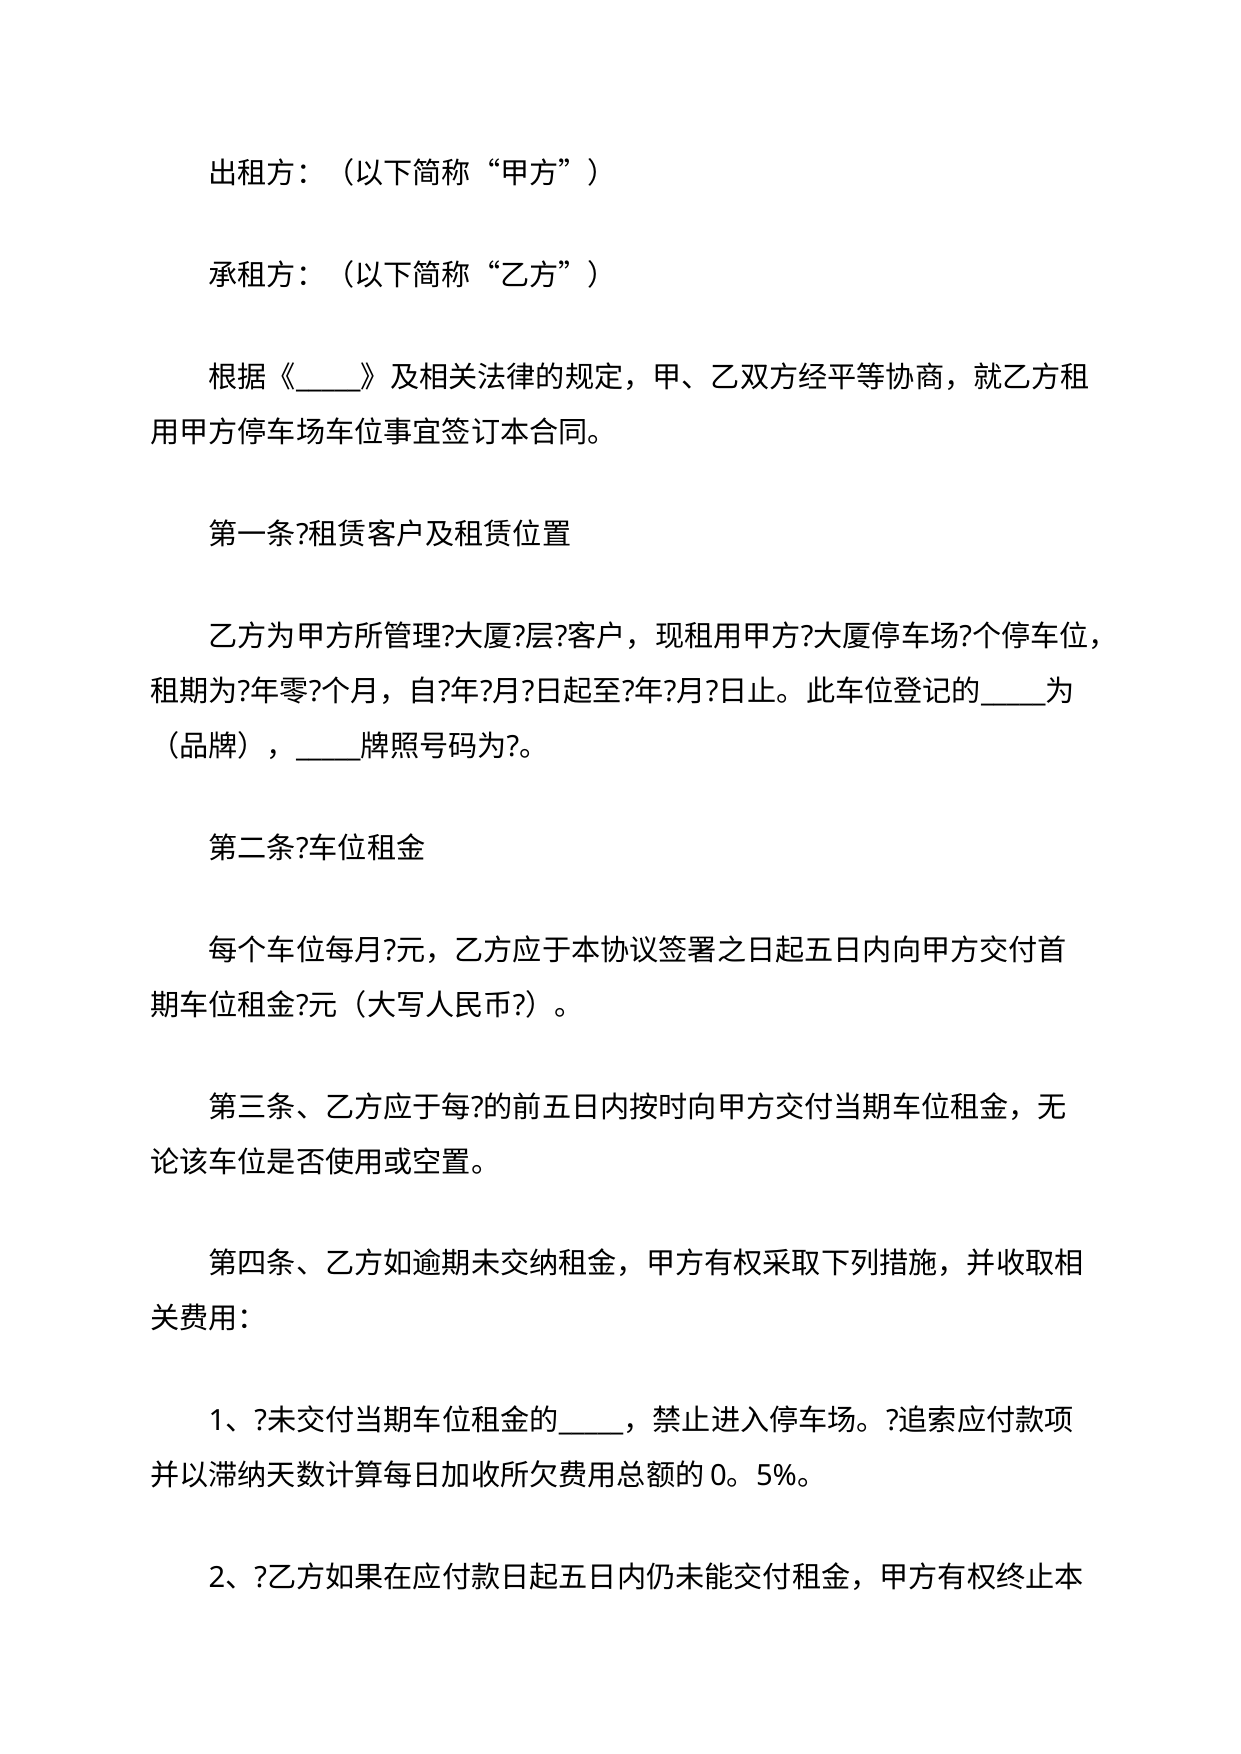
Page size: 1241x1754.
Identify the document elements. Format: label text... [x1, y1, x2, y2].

text 1、?未交付当期车位租金的_____，禁止进入停车场。?追索应付款项并以滞纳天数计算每日加收所欠费用总额的0。5%。 [150, 1397, 1090, 1494]
text 出租方：（以下简称“甲方”） [150, 150, 1090, 192]
text 承租方：（以下简称“乙方”） [150, 252, 1090, 294]
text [150, 1554, 1090, 1596]
text 乙方为甲方所管理?大厦?层?客户，现租用甲方?大厦停车场?个停车位，租期为?年零?个月，自?年?月?日起至?年?月?日止。此车位登记的_____为（品牌），_____牌照号码为?。 [150, 612, 1090, 765]
text 第二条?车位租金 [150, 824, 1090, 867]
text 第一条?租赁客户及租赁位置 [150, 510, 1090, 553]
text 根据《_____》及相关法律的规定，甲、乙双方经平等协商，就乙方租用甲方停车场车位事宜签订本合同。 [150, 353, 1090, 451]
text 第三条、乙方应于每?的前五日内按时向甲方交付当期车位租金，无论该车位是否使用或空置。 [150, 1083, 1090, 1181]
text 第四条、乙方如逾期未交纳租金，甲方有权采取下列措施，并收取相关费用： [150, 1240, 1090, 1337]
text 每个车位每月?元，乙方应于本协议签署之日起五日内向甲方交付首期车位租金?元（大写人民币?）。 [150, 926, 1090, 1024]
